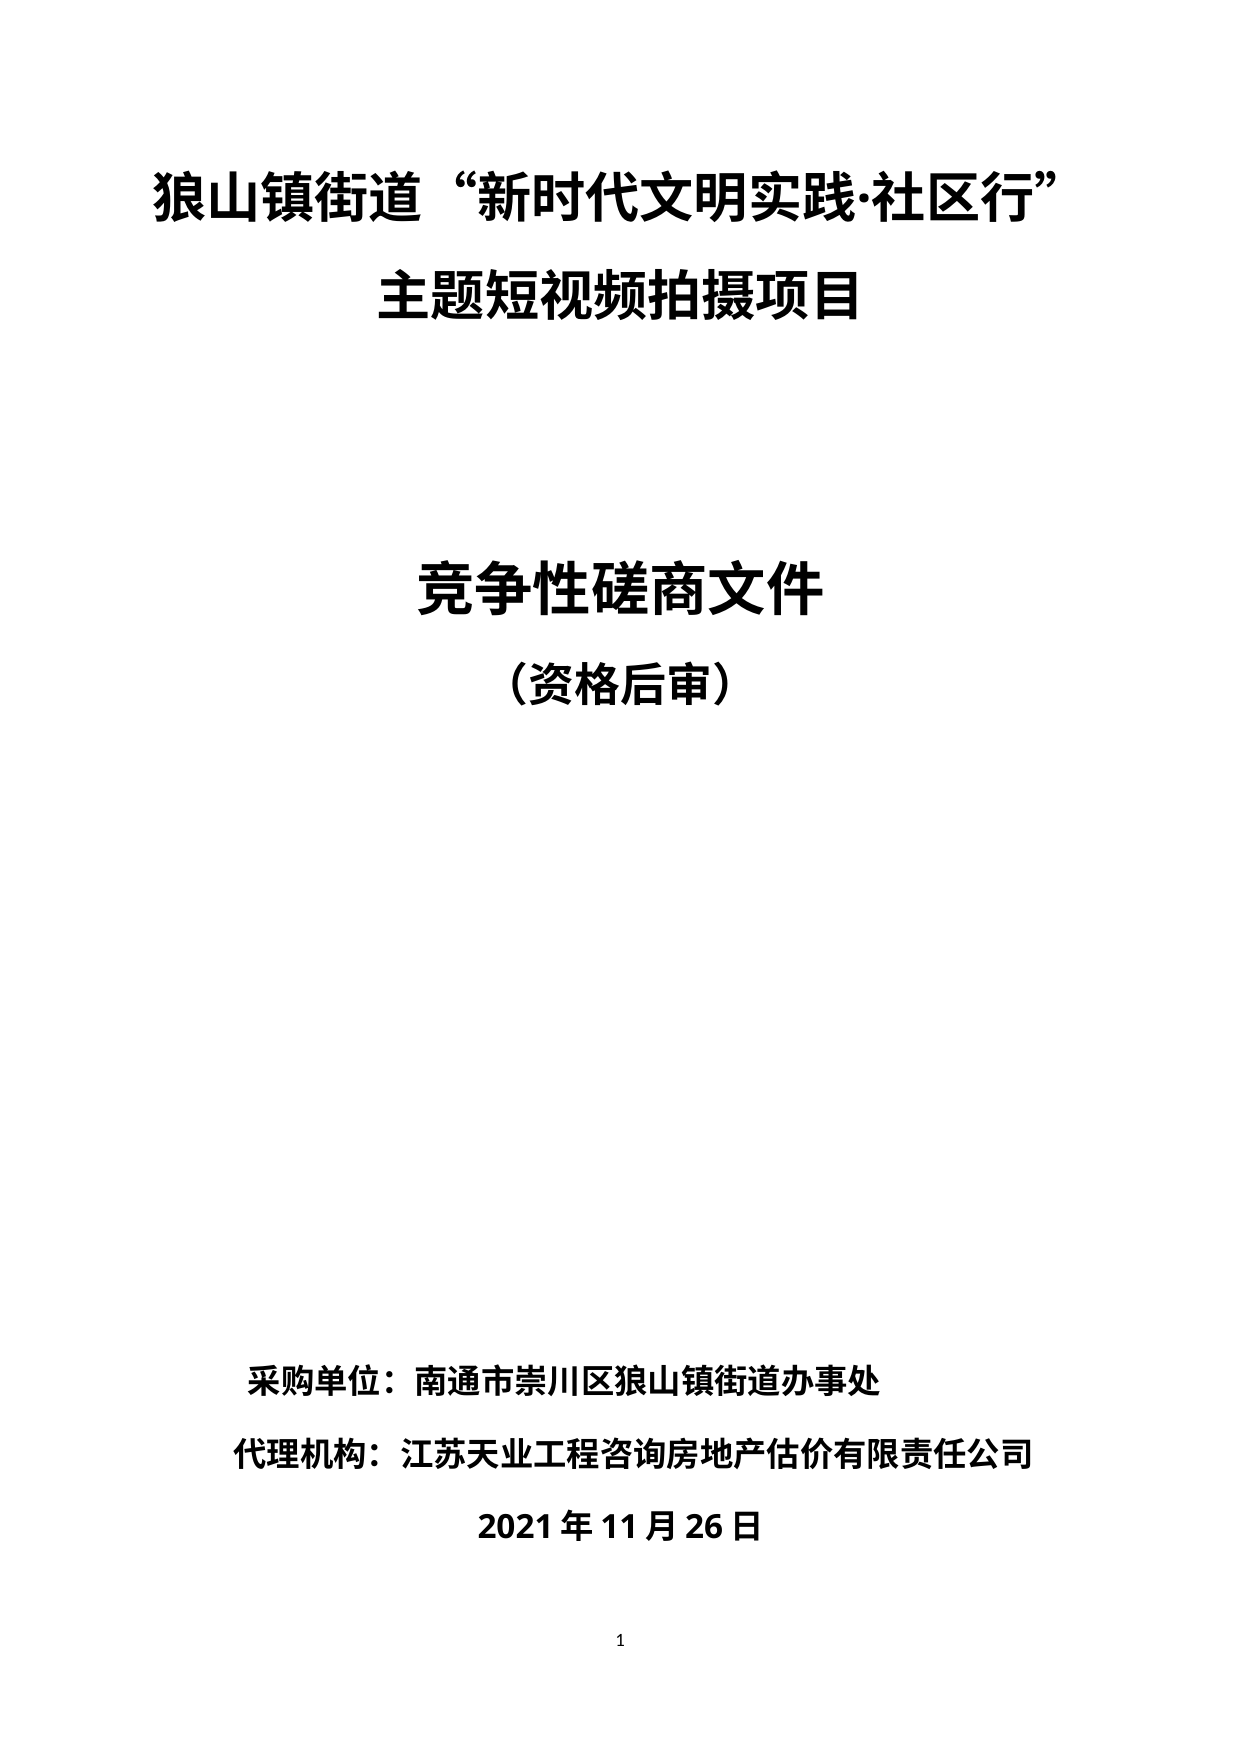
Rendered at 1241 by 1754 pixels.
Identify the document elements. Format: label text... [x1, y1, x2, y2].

text 采购单位：南通市崇川区狼山镇街道办事处 [148, 1355, 1092, 1403]
text 2021年11月26日 [148, 1500, 1092, 1548]
text （资格后审） [148, 633, 1092, 731]
text 代理机构：江苏天业工程咨询房地产估价有限责任公司 [148, 1428, 1092, 1476]
text 狼山镇街道“新时代文明实践·社区行”主题短视频拍摄项目 [148, 146, 1092, 341]
text 竞争性磋商文件 [148, 536, 1092, 633]
